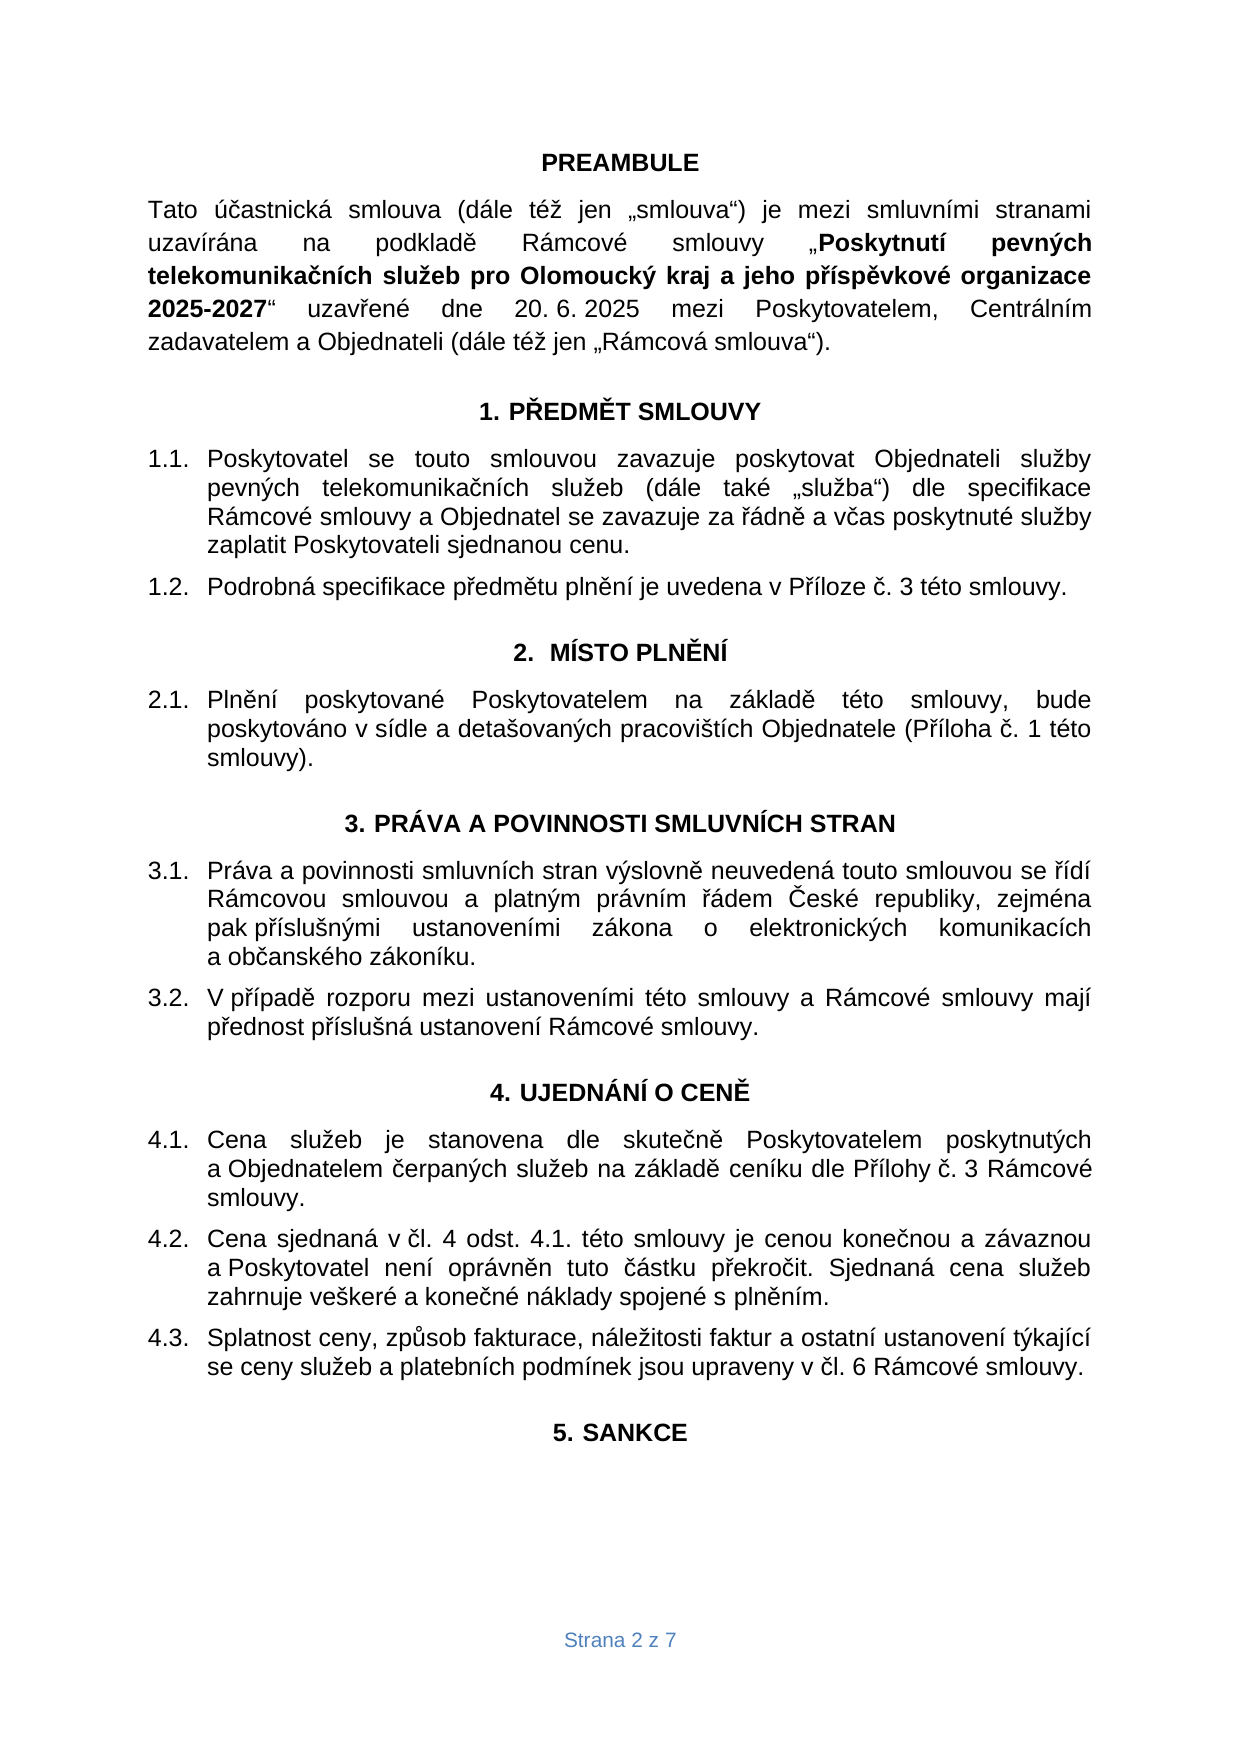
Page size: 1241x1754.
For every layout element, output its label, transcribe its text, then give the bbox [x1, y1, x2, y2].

list místo PLNĚNÍ [148, 638, 1092, 667]
list Cena sjednaná v čl. 4 odst. 4.1. této smlouvy je cenou konečnou a závaznou a Poskytovatel není oprávněn tuto částku překročit. Sjednaná cena služeb zahrnuje veškeré a konečné náklady spojené s plněním. [148, 1224, 1092, 1310]
list Předmět smlouvy [148, 397, 1092, 426]
text Tato účastnická smlouva (dále též jen „smlouva“) je mezi smluvními stranami uzavírána na podkladě Rámcové smlouvy „Poskytnutí pevných telekomunikačních služeb pro Olomoucký kraj a jeho příspěvkové organizace 2025-2027“ uzavřené dne 20. 6. 2025 mezi Poskytovatelem, Centrálním zadavatelem a Objednateli (dále též jen „Rámcová smlouva“). [148, 195, 1092, 356]
list PRÁVA A Povinnosti smluvních stran [148, 809, 1092, 837]
list Podrobná specifikace předmětu plnění je uvedena v Příloze č. 3 této smlouvy. [148, 572, 1092, 601]
list Práva a povinnosti smluvních stran výslovně neuvedená touto smlouvou se řídí Rámcovou smlouvou a platným právním řádem České republiky, zejména pak příslušnými ustanoveními zákona o elektronických komunikacích a občanského zákoníku. [148, 856, 1092, 971]
list Ujednání o ceně [148, 1078, 1092, 1107]
list Splatnost ceny, způsob fakturace, náležitosti faktur a ostatní ustanovení týkající se ceny služeb a platebních podmínek jsou upraveny v čl. 6 Rámcové smlouvy. [148, 1323, 1092, 1380]
list Plnění poskytované Poskytovatelem na základě této smlouvy, bude poskytováno v sídle a detašovaných pracovištích Objednatele (Příloha č. 1 této smlouvy). [148, 685, 1092, 771]
list Cena služeb je stanovena dle skutečně Poskytovatelem poskytnutých a Objednatelem čerpaných služeb na základě ceníku dle Přílohy č. 3 Rámcové smlouvy. [148, 1125, 1092, 1211]
list Sankce [148, 1418, 1092, 1446]
list V případě rozporu mezi ustanoveními této smlouvy a Rámcové smlouvy mají přednost příslušná ustanovení Rámcové smlouvy. [148, 983, 1092, 1041]
list Poskytovatel se touto smlouvou zavazuje poskytovat Objednateli služby pevných telekomunikačních služeb (dále také „služba“) dle specifikace Rámcové smlouvy a Objednatel se zavazuje za řádně a včas poskytnuté služby zaplatit Poskytovateli sjednanou cenu. [148, 444, 1092, 559]
text Preambule [148, 148, 1092, 176]
